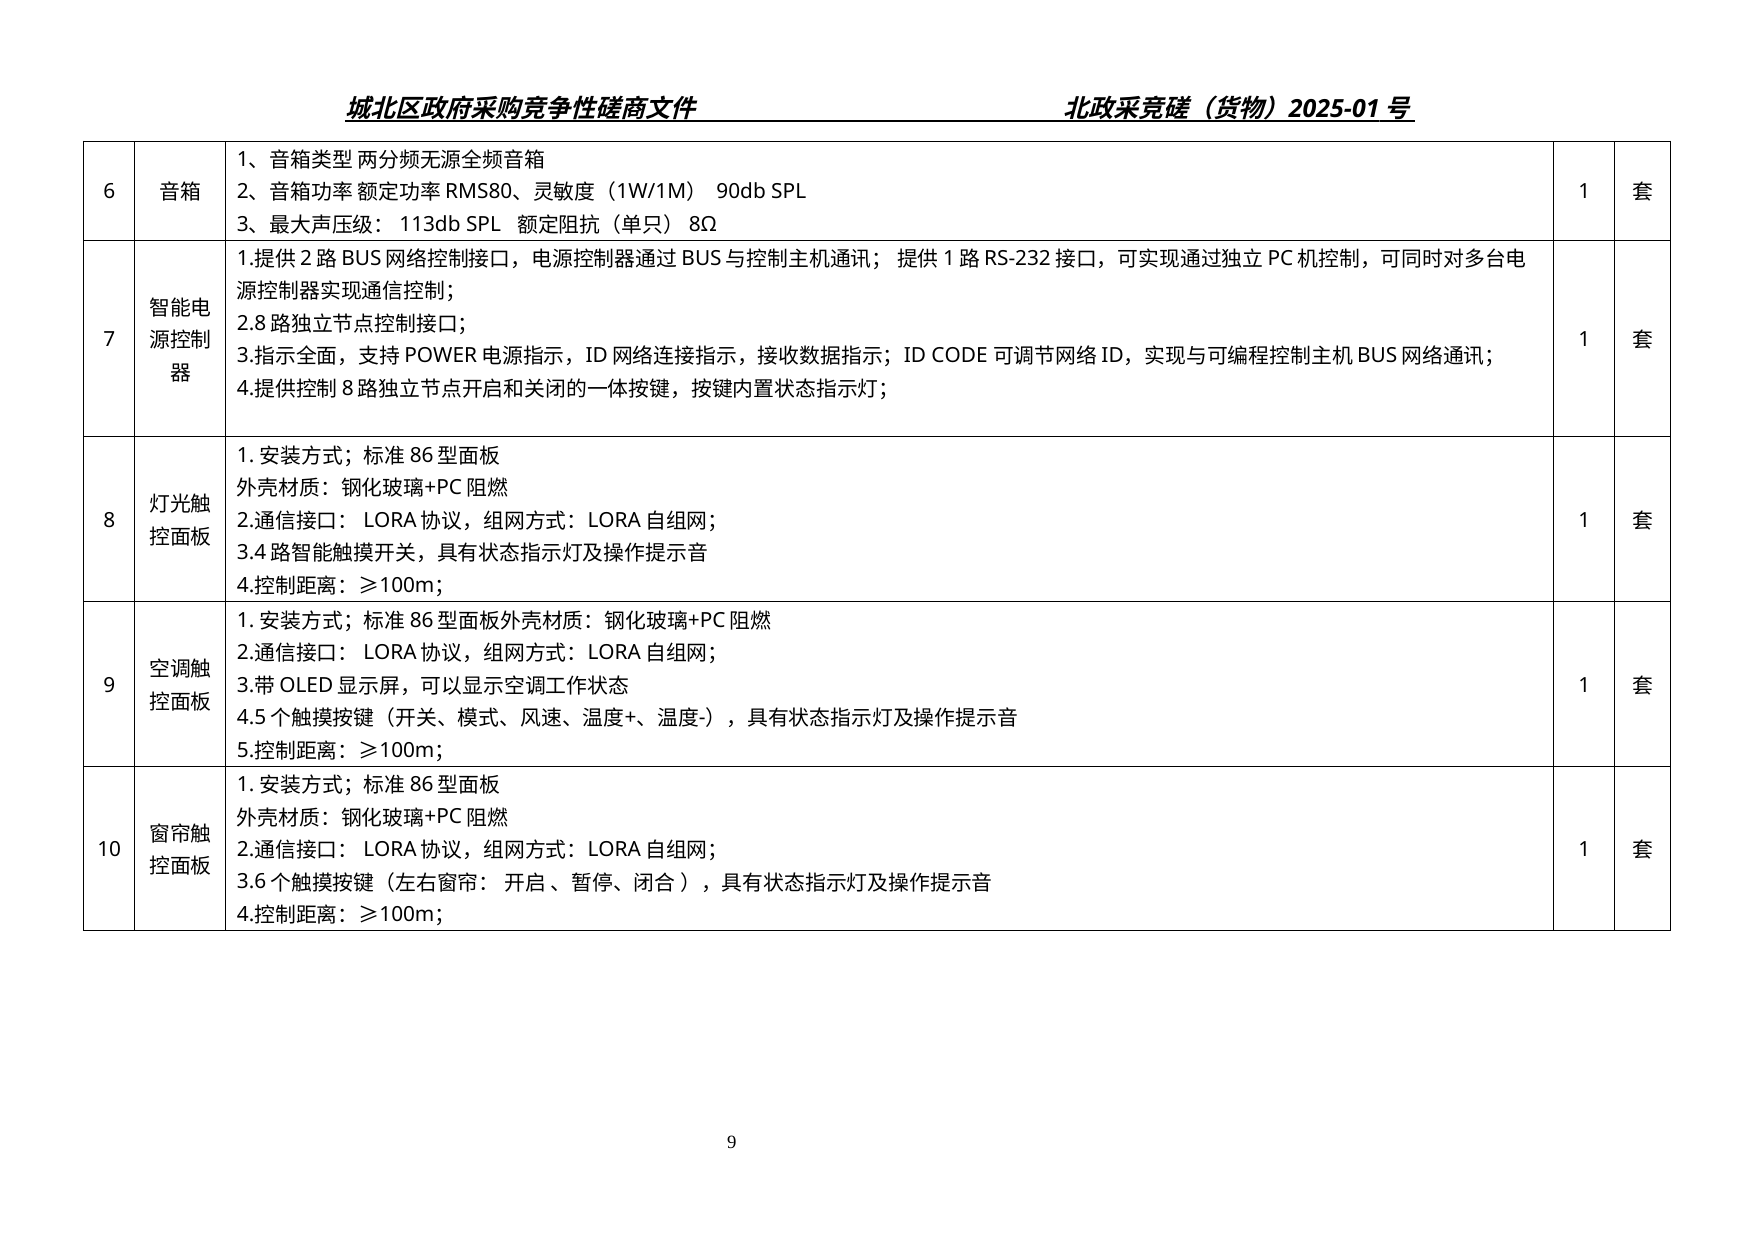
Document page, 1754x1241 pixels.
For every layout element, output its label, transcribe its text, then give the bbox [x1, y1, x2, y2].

table_cell 空调触控面板 [135, 602, 225, 766]
table_cell 窗帘触控面板 [135, 767, 225, 929]
table_cell 8 [84, 437, 134, 601]
table_cell 1 [1554, 142, 1614, 240]
table_cell 智能电源控制器 [135, 241, 225, 436]
table_cell 灯光触控面板 [135, 437, 225, 601]
table_cell 音箱 [135, 142, 225, 240]
table_cell 套 [1615, 142, 1670, 240]
table_cell 7 [84, 241, 134, 436]
table_cell 1. 安装方式；标准86型面板外壳材质：钢化玻璃+PC阻燃 2.通信接口： LORA协议，组网方式：LORA自组网； 3.带OLED显示屏，可以显示空调工作状态 4.5个触摸按键（开关、模式、风速、温度+、温度-），具有状态指示灯及操作提示音 5.控制距离：≥100m； [226, 602, 1553, 766]
table_cell 1 [1554, 437, 1614, 601]
table_cell 9 [84, 602, 134, 766]
table_cell 套 [1615, 241, 1670, 436]
table_cell 1. 安装方式；标准86型面板 外壳材质：钢化玻璃+PC阻燃 2.通信接口： LORA协议，组网方式：LORA自组网； 3.4路智能触摸开关，具有状态指示灯及操作提示音 4.控制距离：≥100m； [226, 437, 1553, 601]
table_cell 1 [1554, 767, 1614, 929]
table_cell 1、音箱类型 两分频无源全频音箱 2、音箱功率 额定功率RMS80、灵敏度（1W/1M） 90db SPL 3、最大声压级： 113db SPL 额定阻抗（单只） 8Ω [226, 142, 1553, 240]
table_cell 套 [1615, 602, 1670, 766]
table_cell 1. 安装方式；标准86型面板 外壳材质：钢化玻璃+PC阻燃 2.通信接口： LORA协议，组网方式：LORA自组网； 3.6个触摸按键（左右窗帘： 开启 、暂停、闭合 ），具有状态指示灯及操作提示音 4.控制距离：≥100m； [226, 767, 1553, 929]
table_cell 10 [84, 767, 134, 929]
table_cell 套 [1615, 437, 1670, 601]
table_cell 1 [1554, 241, 1614, 436]
table_cell 1 [1554, 602, 1614, 766]
table_cell 1.提供2路BUS网络控制接口，电源控制器通过BUS与控制主机通讯； 提供1路RS-232接口，可实现通过独立PC机控制，可同时对多台电源控制器实现通信控制； 2.8路独立节点控制接口； 3.指示全面，支持POWER电源指示，ID网络连接指示，接收数据指示；ID CODE 可调节网络ID，实现与可编程控制主机BUS网络通讯； 4.提供控制8路独立节点开启和关闭的一体按键，按键内置状态指示灯； [226, 241, 1553, 436]
table_cell 6 [84, 142, 134, 240]
table_cell 套 [1615, 767, 1670, 929]
